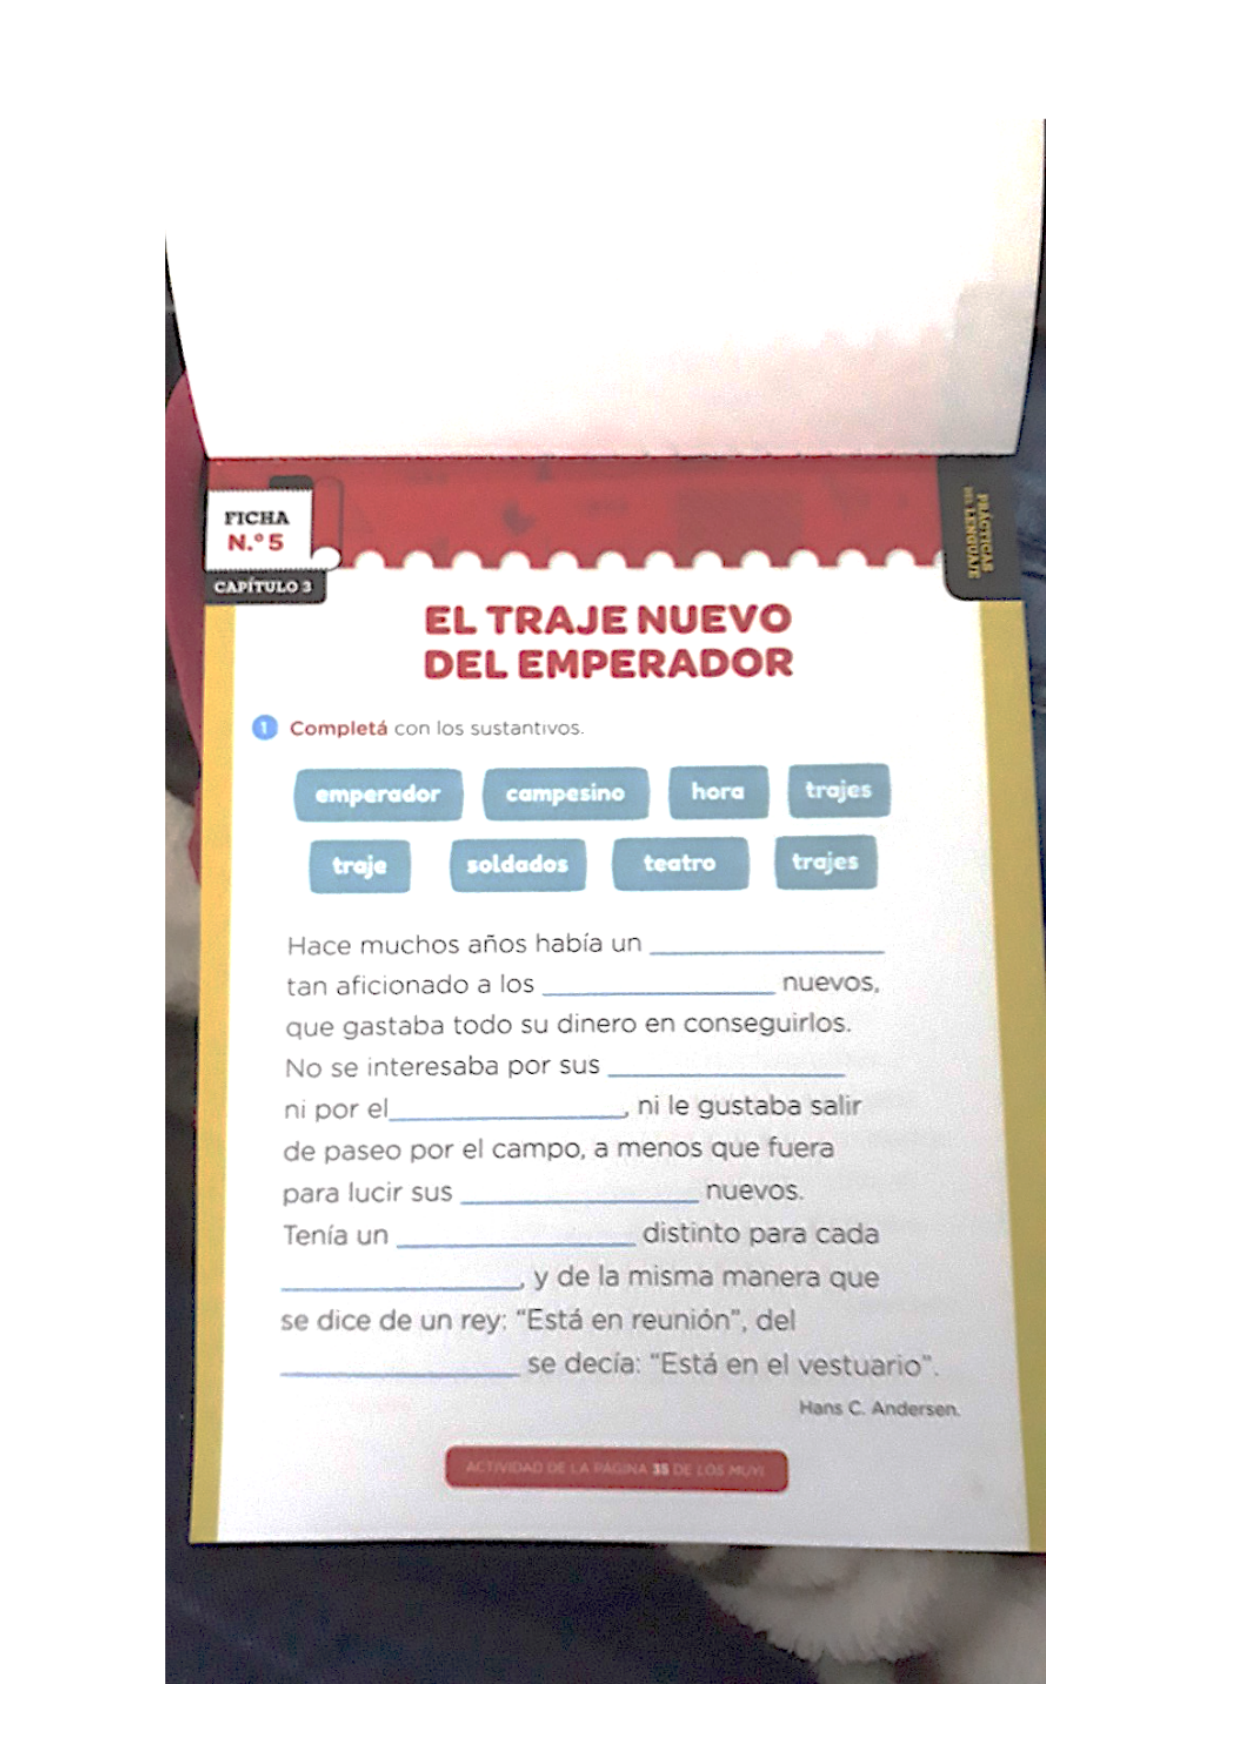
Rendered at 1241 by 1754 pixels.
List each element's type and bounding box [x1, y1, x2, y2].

picture [166, 120, 1046, 1684]
